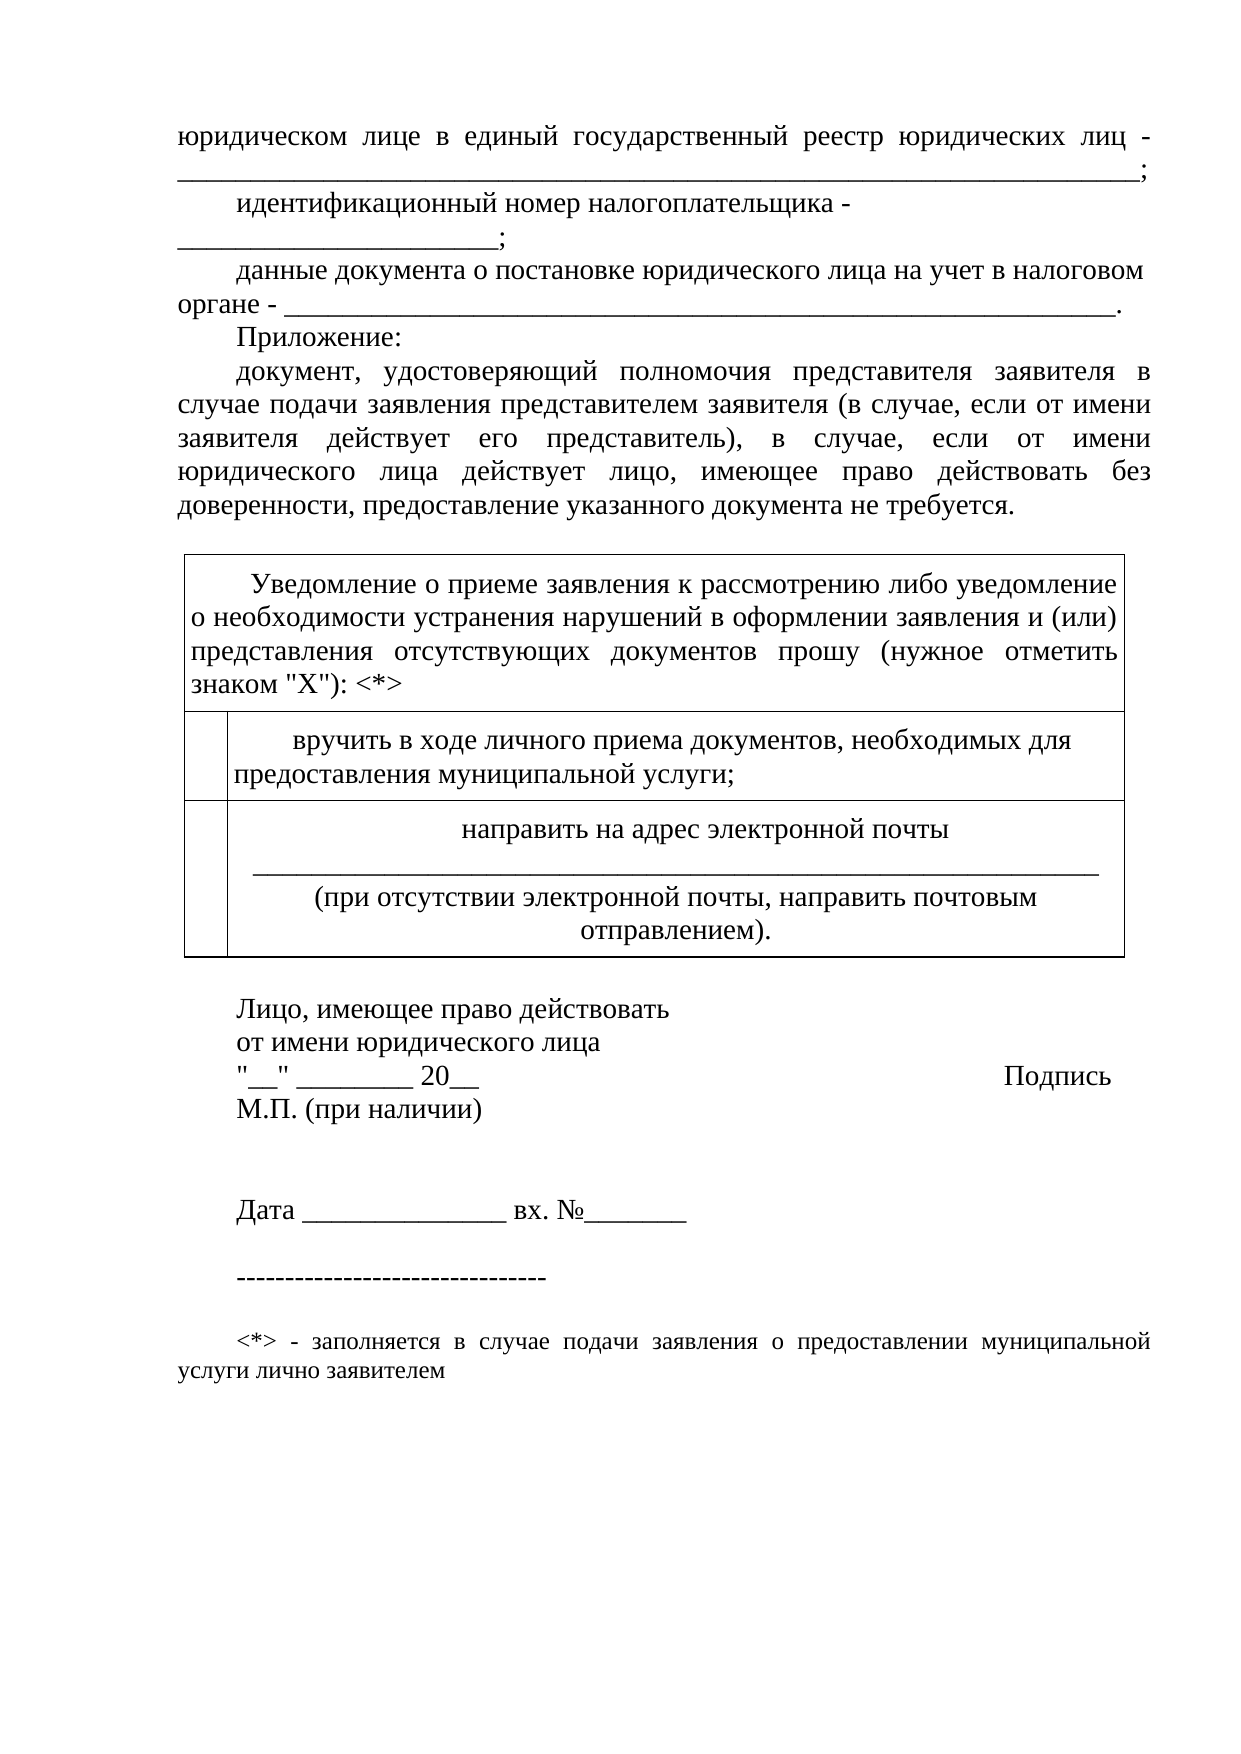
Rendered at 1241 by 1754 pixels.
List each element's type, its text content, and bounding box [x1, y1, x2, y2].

text Приложение: [177, 319, 1152, 353]
text "__" ________ 20__ Подпись [177, 1058, 1152, 1092]
text Дата ______________ вх. №_______ [177, 1192, 1152, 1226]
text -------------------------------- [177, 1259, 1152, 1293]
text от имени юридического лица [177, 1024, 1152, 1058]
table_cell [185, 712, 227, 800]
text документ, удостоверяющий полномочия представителя заявителя в случае подачи заявления представителем заявителя (в случае, если от имени заявителя действует его представитель), в случае, если от имени юридического лица действует лицо, имеющее право действовать без доверенности, предоставление указанного документа не требуется. [177, 353, 1152, 521]
table_cell [185, 801, 227, 956]
text данные документа о постановке юридического лица на учет в налоговом органе - _________________________________________________________. [177, 252, 1152, 319]
table_cell направить на адрес электронной почты __________________________________________________________ (при отсутствии электронной почты, направить почтовым отправлением). [228, 801, 1124, 956]
text М.П. (при наличии) [177, 1092, 1152, 1125]
text Лицо, имеющее право действовать [177, 991, 1152, 1024]
table_header Уведомление о приеме заявления к рассмотрению либо уведомление о необходимости устранения нарушений в оформлении заявления и (или) представления отсутствующих документов прошу (нужное отметить знаком "X"): <*> [185, 555, 1124, 711]
text идентификационный номер налогоплательщика - ______________________; [177, 185, 1152, 252]
table_cell вручить в ходе личного приема документов, необходимых для предоставления муниципальной услуги; [228, 712, 1124, 800]
text <*> - заполняется в случае подачи заявления о предоставлении муниципальной услуги лично заявителем [177, 1326, 1152, 1384]
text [177, 118, 1152, 185]
